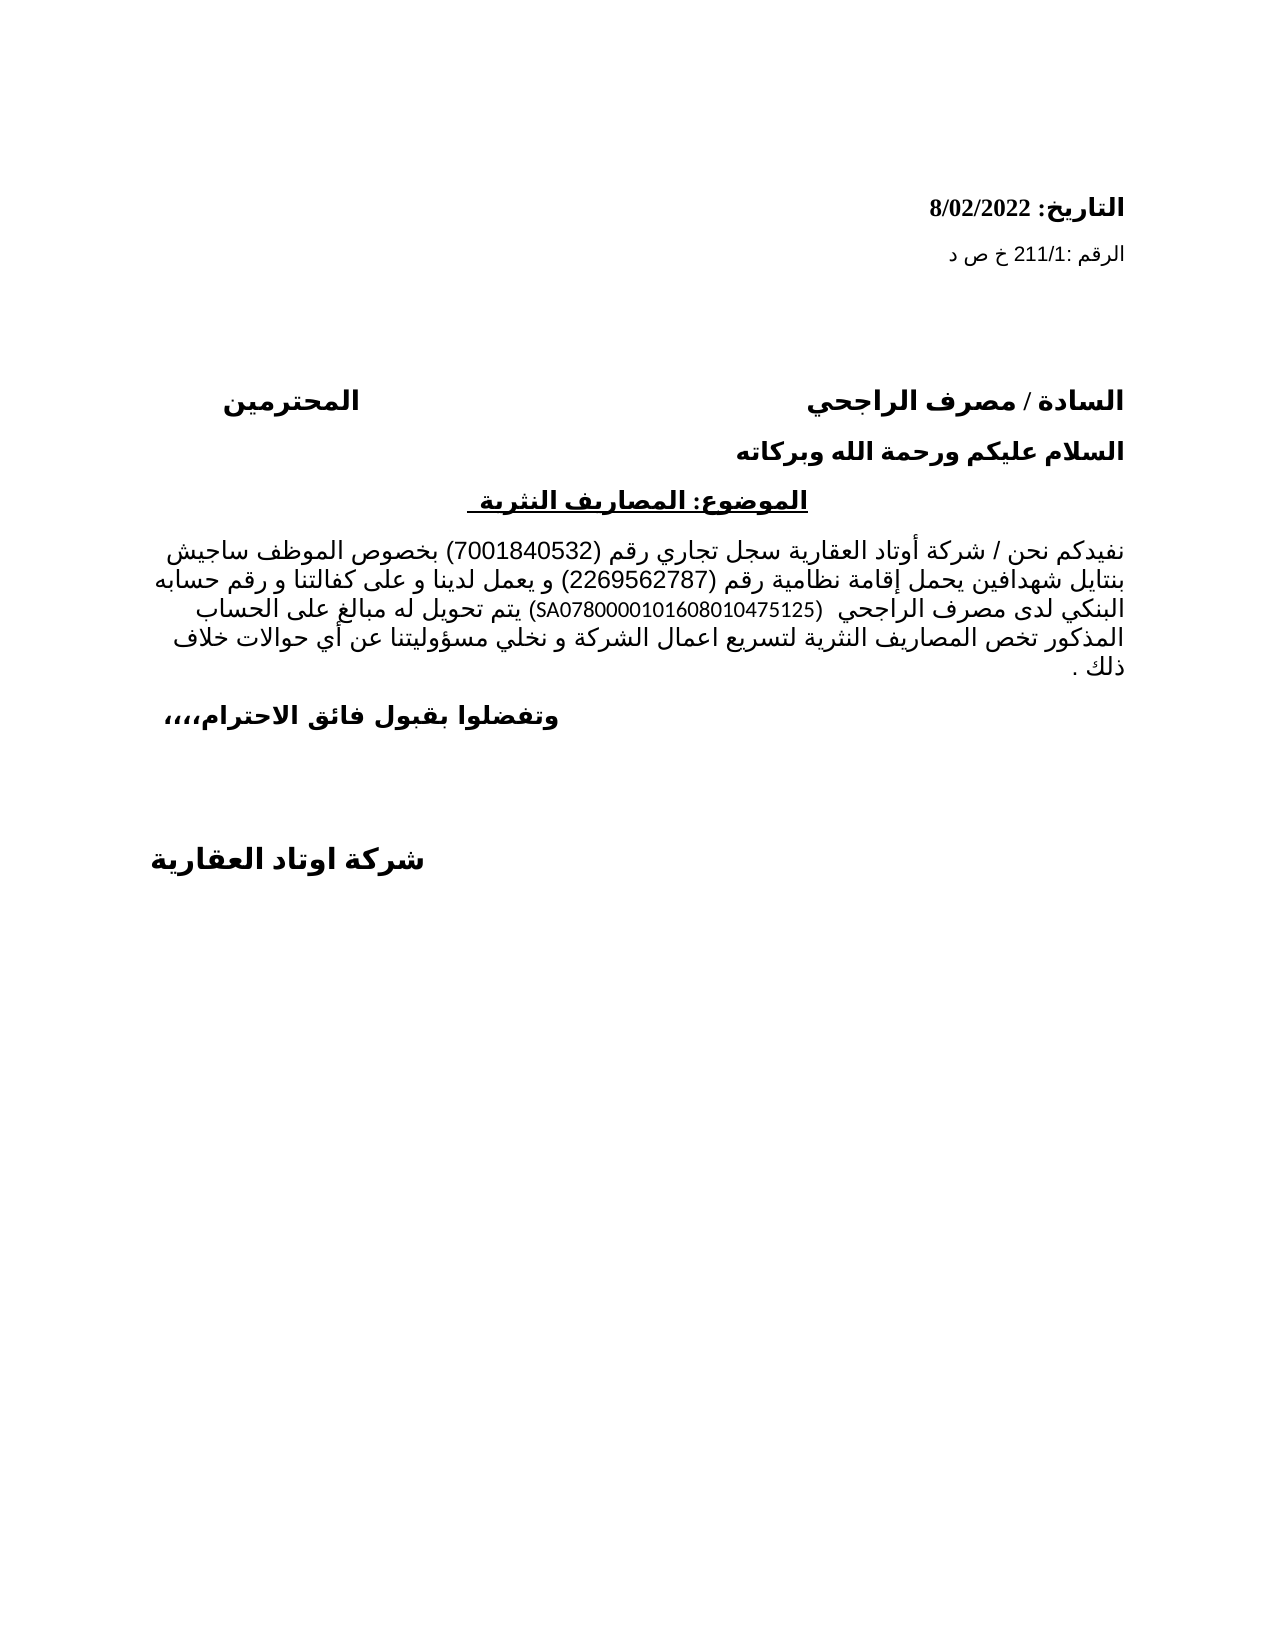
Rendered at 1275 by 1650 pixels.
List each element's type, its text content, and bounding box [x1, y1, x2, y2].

text شركة اوتاد العقارية [150, 842, 600, 876]
text وتفضلوا بقبول فائق الاحترام،،،، [150, 701, 1125, 764]
text الرقم :211/1 خ ص د [150, 242, 1125, 266]
text السادة / مصرف الراجحي المحترمين [150, 385, 1125, 416]
text الموضوع: المصاريف النثرية [150, 486, 1125, 515]
text نفيدكم نحن / شركة أوتاد العقارية سجل تجاري رقم (7001840532) بخصوص الموظف ساجيش بنتايل شهدافين يحمل إقامة نظامية رقم (2269562787) و يعمل لدينا و على كفالتنا و رقم حسابه البنكي لدى مصرف الراجحي (SA0780000101608010475125) يتم تحويل له مبالغ على الحساب المذكور تخص المصاريف النثرية لتسريع اعمال الشركة و نخلي مسؤوليتنا عن أي حوالات خلاف ذلك . [150, 536, 1125, 680]
text السلام عليكم ورحمة الله وبركاته [150, 437, 1125, 466]
text التاريخ: 8/02/2022 [150, 199, 1125, 221]
